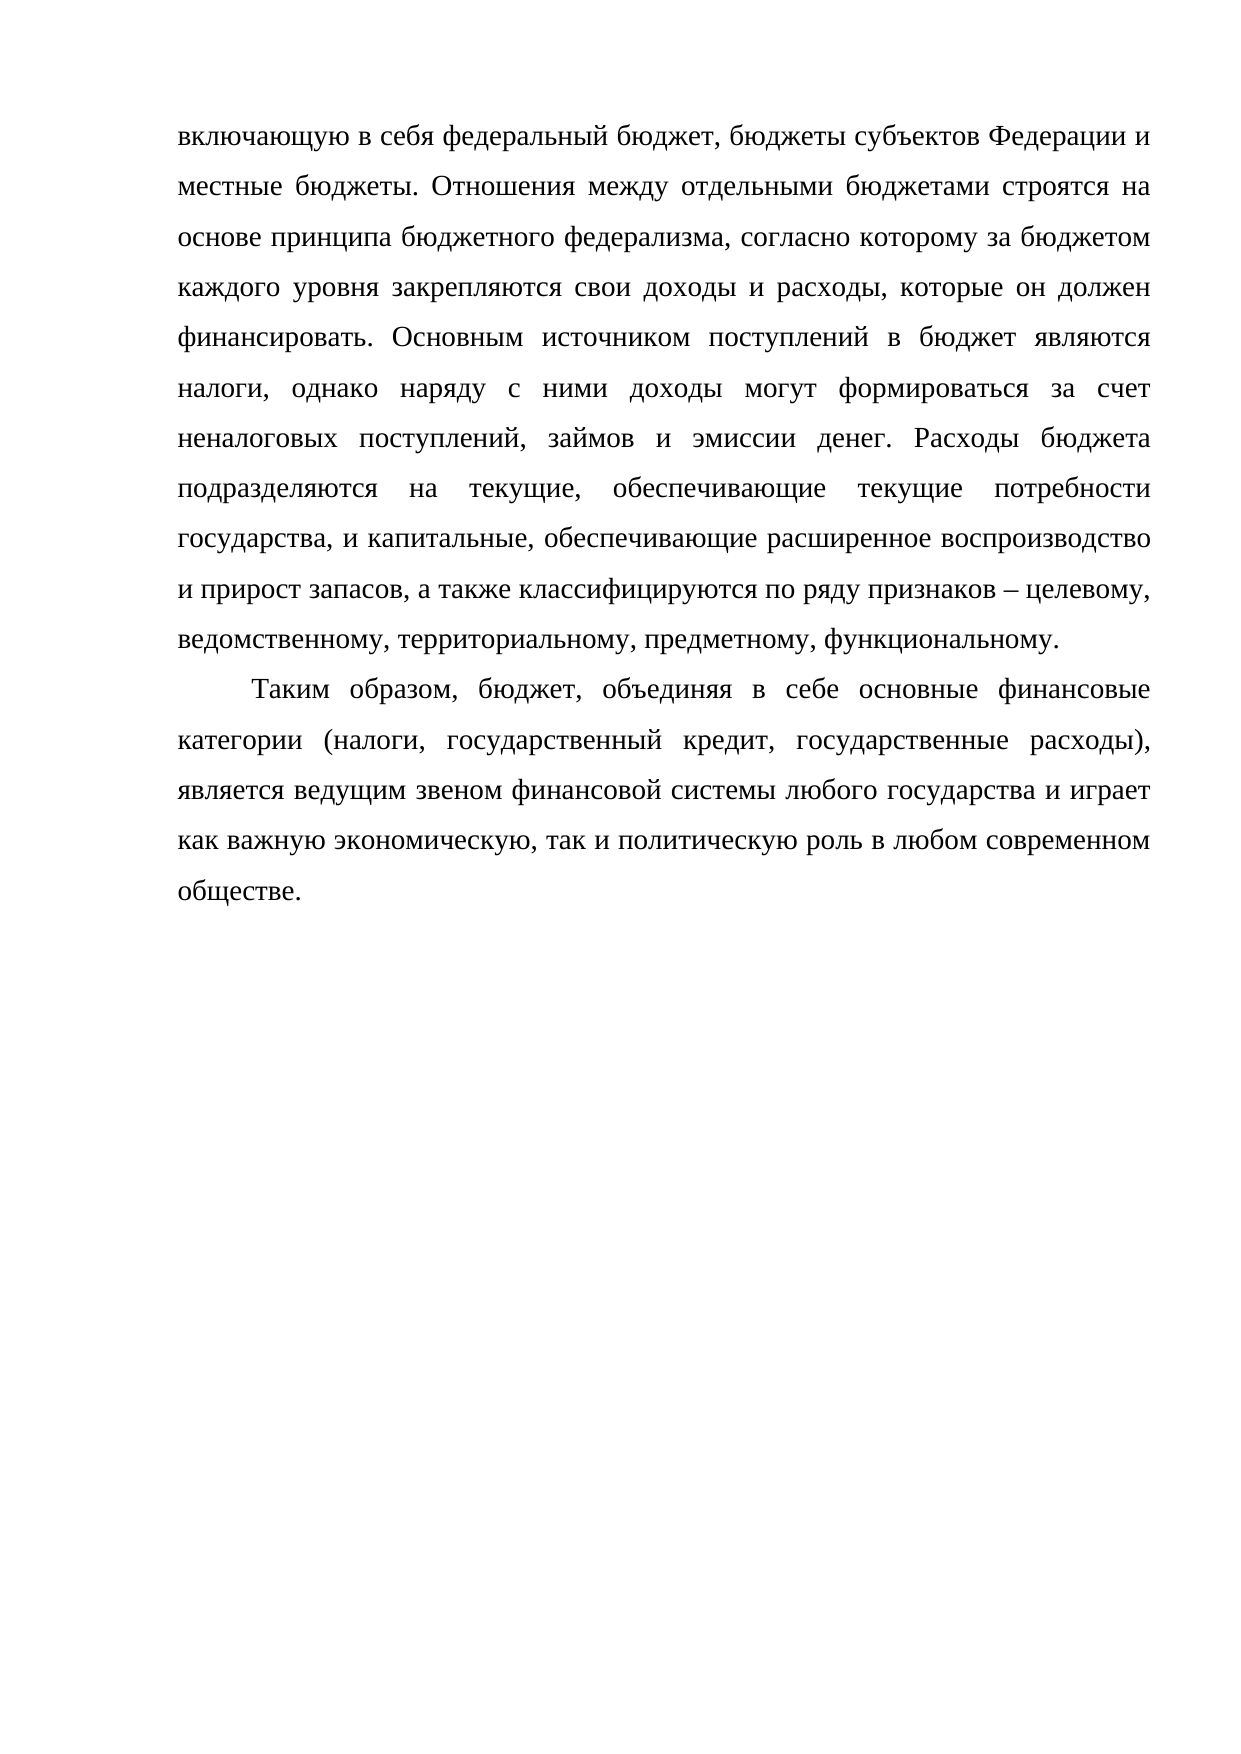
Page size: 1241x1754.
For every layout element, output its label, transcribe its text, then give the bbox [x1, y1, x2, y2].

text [177, 118, 1152, 655]
text Таким образом, бюджет, объединяя в себе основные финансовые категории (налоги, государственный кредит, государственные расходы), является ведущим звеном финансовой системы любого государства и играет как важную экономическую, так и политическую роль в любом современном обществе. [177, 672, 1152, 906]
